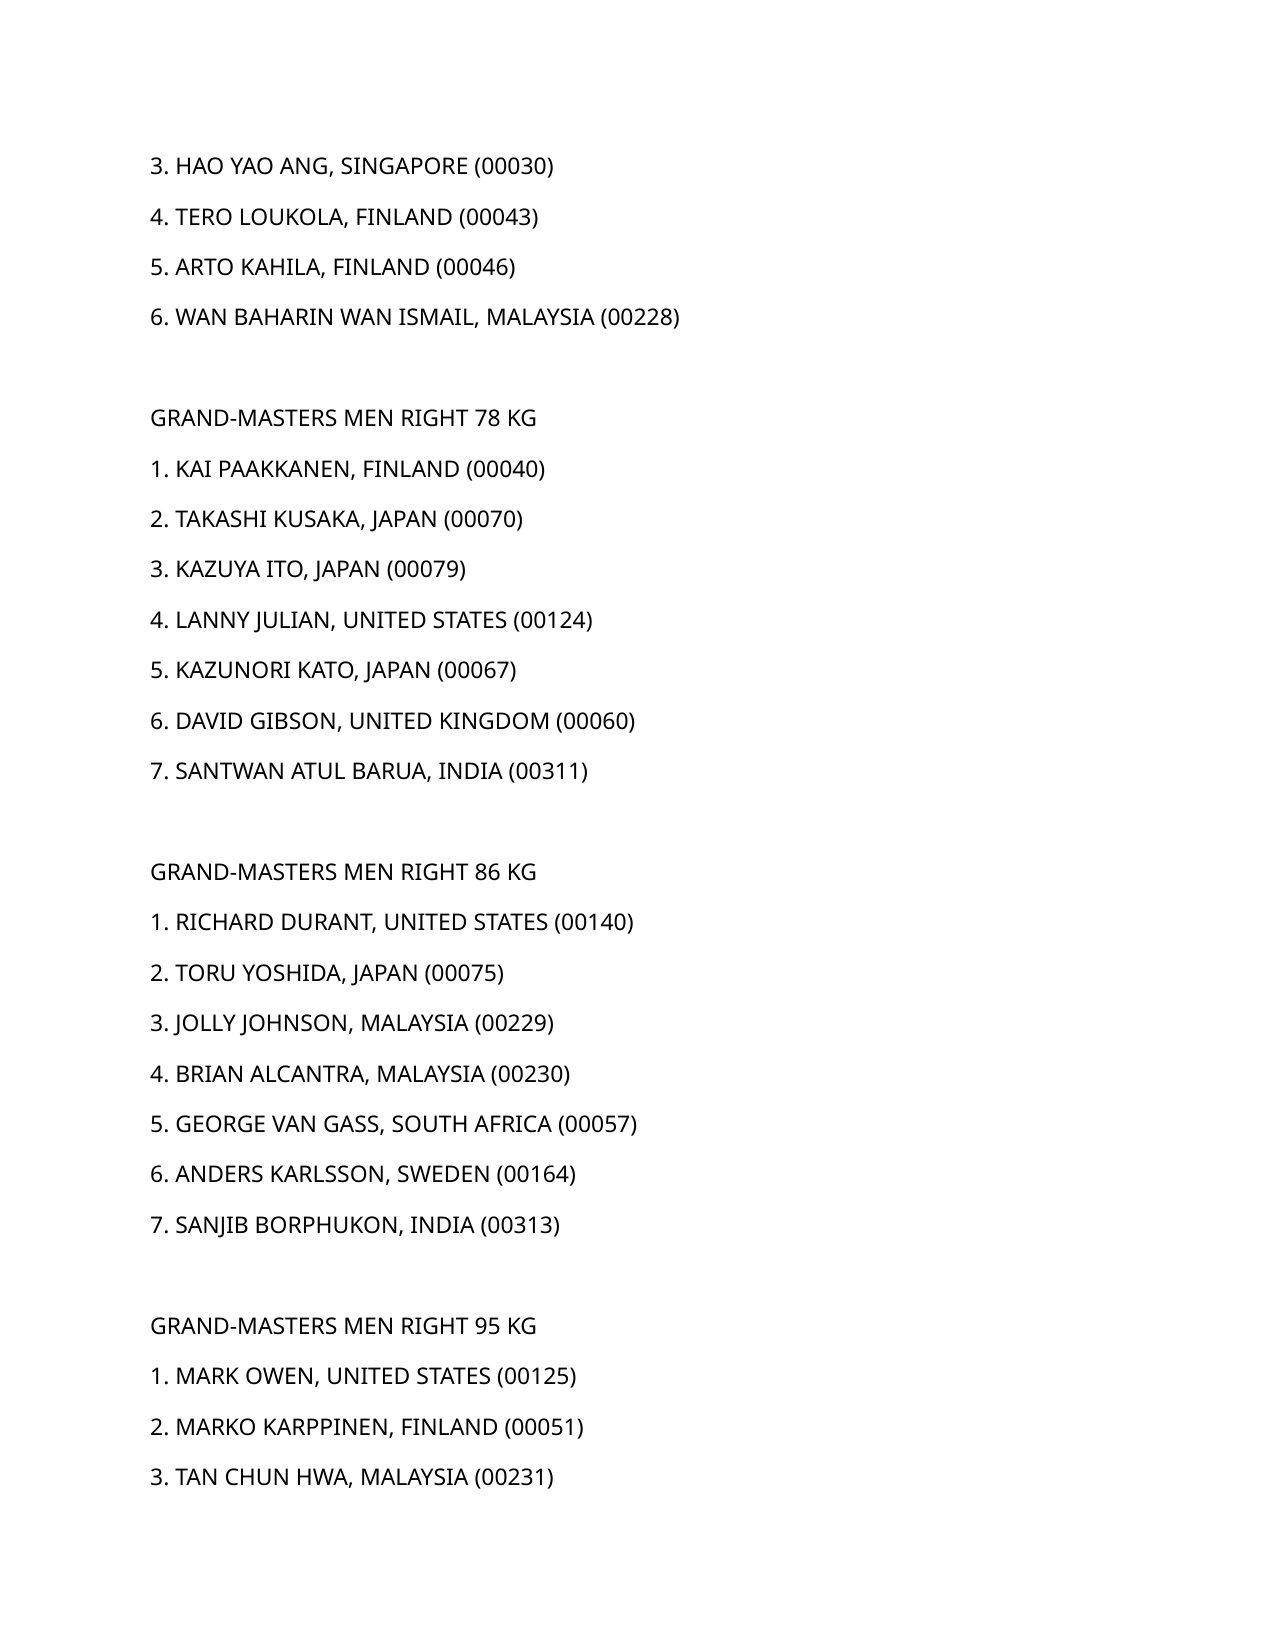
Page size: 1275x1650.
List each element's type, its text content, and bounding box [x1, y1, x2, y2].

text 5. KAZUNORI KATO, JAPAN (00067) [150, 654, 1125, 685]
text 7. SANJIB BORPHUKON, INDIA (00313) [150, 1209, 1125, 1240]
text 7. SANTWAN ATUL BARUA, INDIA (00311) [150, 755, 1125, 786]
text 2. TAKASHI KUSAKA, JAPAN (00070) [150, 503, 1125, 534]
text 4. TERO LOUKOLA, FINLAND (00043) [150, 200, 1125, 232]
text 1. MARK OWEN, UNITED STATES (00125) [150, 1360, 1125, 1391]
text 2. MARKO KARPPINEN, FINLAND (00051) [150, 1410, 1125, 1442]
text 5. ARTO KAHILA, FINLAND (00046) [150, 251, 1125, 282]
text 5. GEORGE VAN GASS, SOUTH AFRICA (00057) [150, 1108, 1125, 1139]
text 1. KAI PAAKKANEN, FINLAND (00040) [150, 452, 1125, 484]
text 6. WAN BAHARIN WAN ISMAIL, MALAYSIA (00228) [150, 301, 1125, 332]
text 6. ANDERS KARLSSON, SWEDEN (00164) [150, 1158, 1125, 1189]
text 2. TORU YOSHIDA, JAPAN (00075) [150, 957, 1125, 988]
text 3. TAN CHUN HWA, MALAYSIA (00231) [150, 1461, 1125, 1492]
text 4. BRIAN ALCANTRA, MALAYSIA (00230) [150, 1057, 1125, 1089]
text 4. LANNY JULIAN, UNITED STATES (00124) [150, 604, 1125, 635]
text 6. DAVID GIBSON, UNITED KINGDOM (00060) [150, 704, 1125, 736]
text GRAND-MASTERS MEN RIGHT 95 KG [150, 1309, 1125, 1341]
text GRAND-MASTERS MEN RIGHT 78 KG [150, 402, 1125, 433]
text 3. KAZUYA ITO, JAPAN (00079) [150, 553, 1125, 584]
text 3. JOLLY JOHNSON, MALAYSIA (00229) [150, 1007, 1125, 1038]
text GRAND-MASTERS MEN RIGHT 86 KG [150, 856, 1125, 887]
text 3. HAO YAO ANG, SINGAPORE (00030) [150, 150, 1125, 181]
text 1. RICHARD DURANT, UNITED STATES (00140) [150, 906, 1125, 937]
